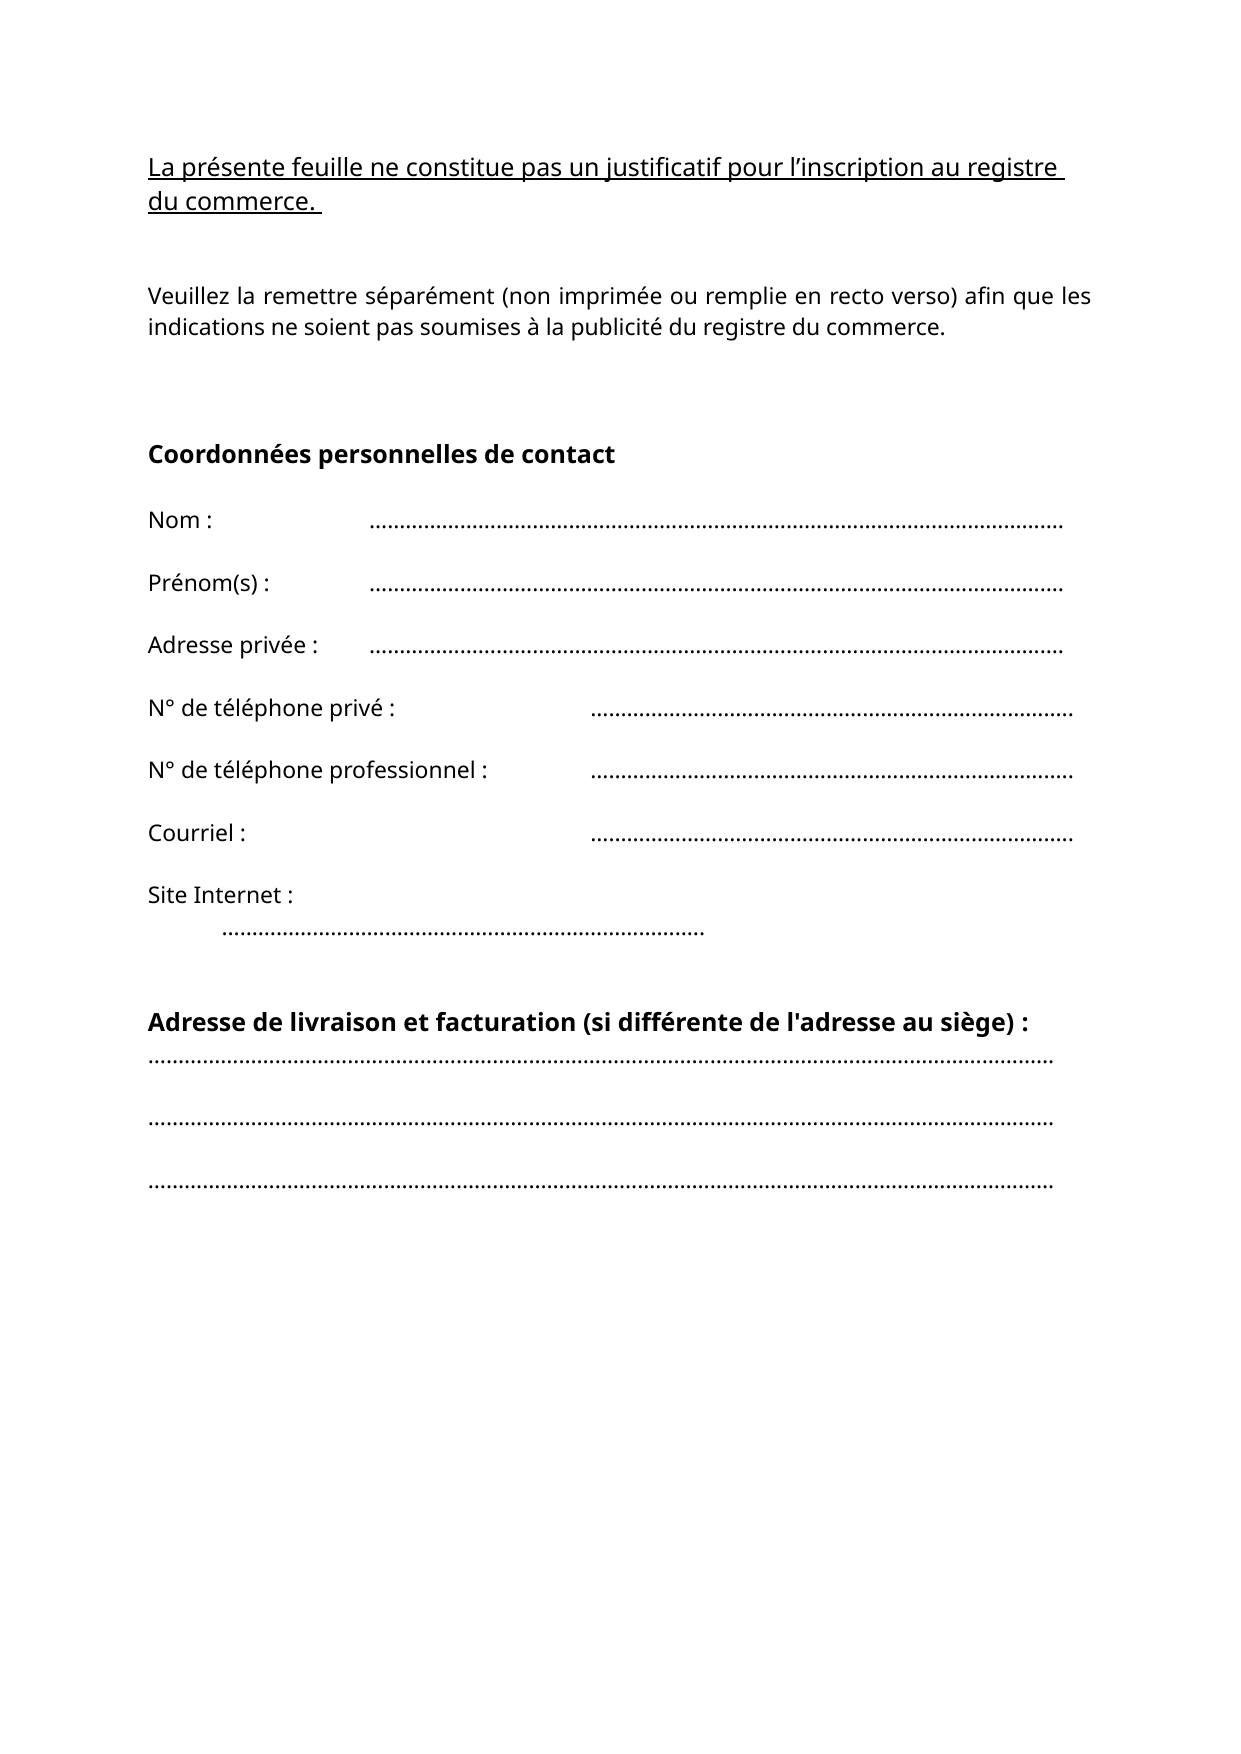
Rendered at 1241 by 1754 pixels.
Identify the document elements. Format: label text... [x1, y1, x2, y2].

text N° de téléphone privé : …………………………………………………………………….. [148, 692, 1093, 723]
text Nom : ……………………………………………………………………………………………………. [148, 504, 1093, 536]
text Coordonnées personnelles de contact [148, 436, 1093, 470]
text Site Internet : …………………………………………………………………….. [148, 879, 1093, 942]
text Adresse privée : ……………………………………………………………………………………………………. [148, 629, 1093, 661]
text …………………………………………………………………………………………………………………………………… [148, 1038, 1093, 1070]
text Adresse de livraison et facturation (si différente de l'adresse au siège) : [148, 1004, 1093, 1038]
text …………………………………………………………………………………………………………………………………… [148, 1163, 1093, 1195]
text La présente feuille ne constitue pas un justificatif pour l’inscription au registre du commerce. [148, 149, 1093, 218]
text …………………………………………………………………………………………………………………………………… [148, 1101, 1093, 1132]
text Veuillez la remettre séparément (non imprimée ou remplie en recto verso) afin que les indications ne soient pas soumises à la publicité du registre du commerce. [148, 280, 1093, 343]
text Courriel : …………………………………………………………………….. [148, 817, 1093, 848]
text Prénom(s) : ……………………………………………………………………………………………………. [148, 567, 1093, 598]
text N° de téléphone professionnel : …………………………………………………………………….. [148, 754, 1093, 786]
